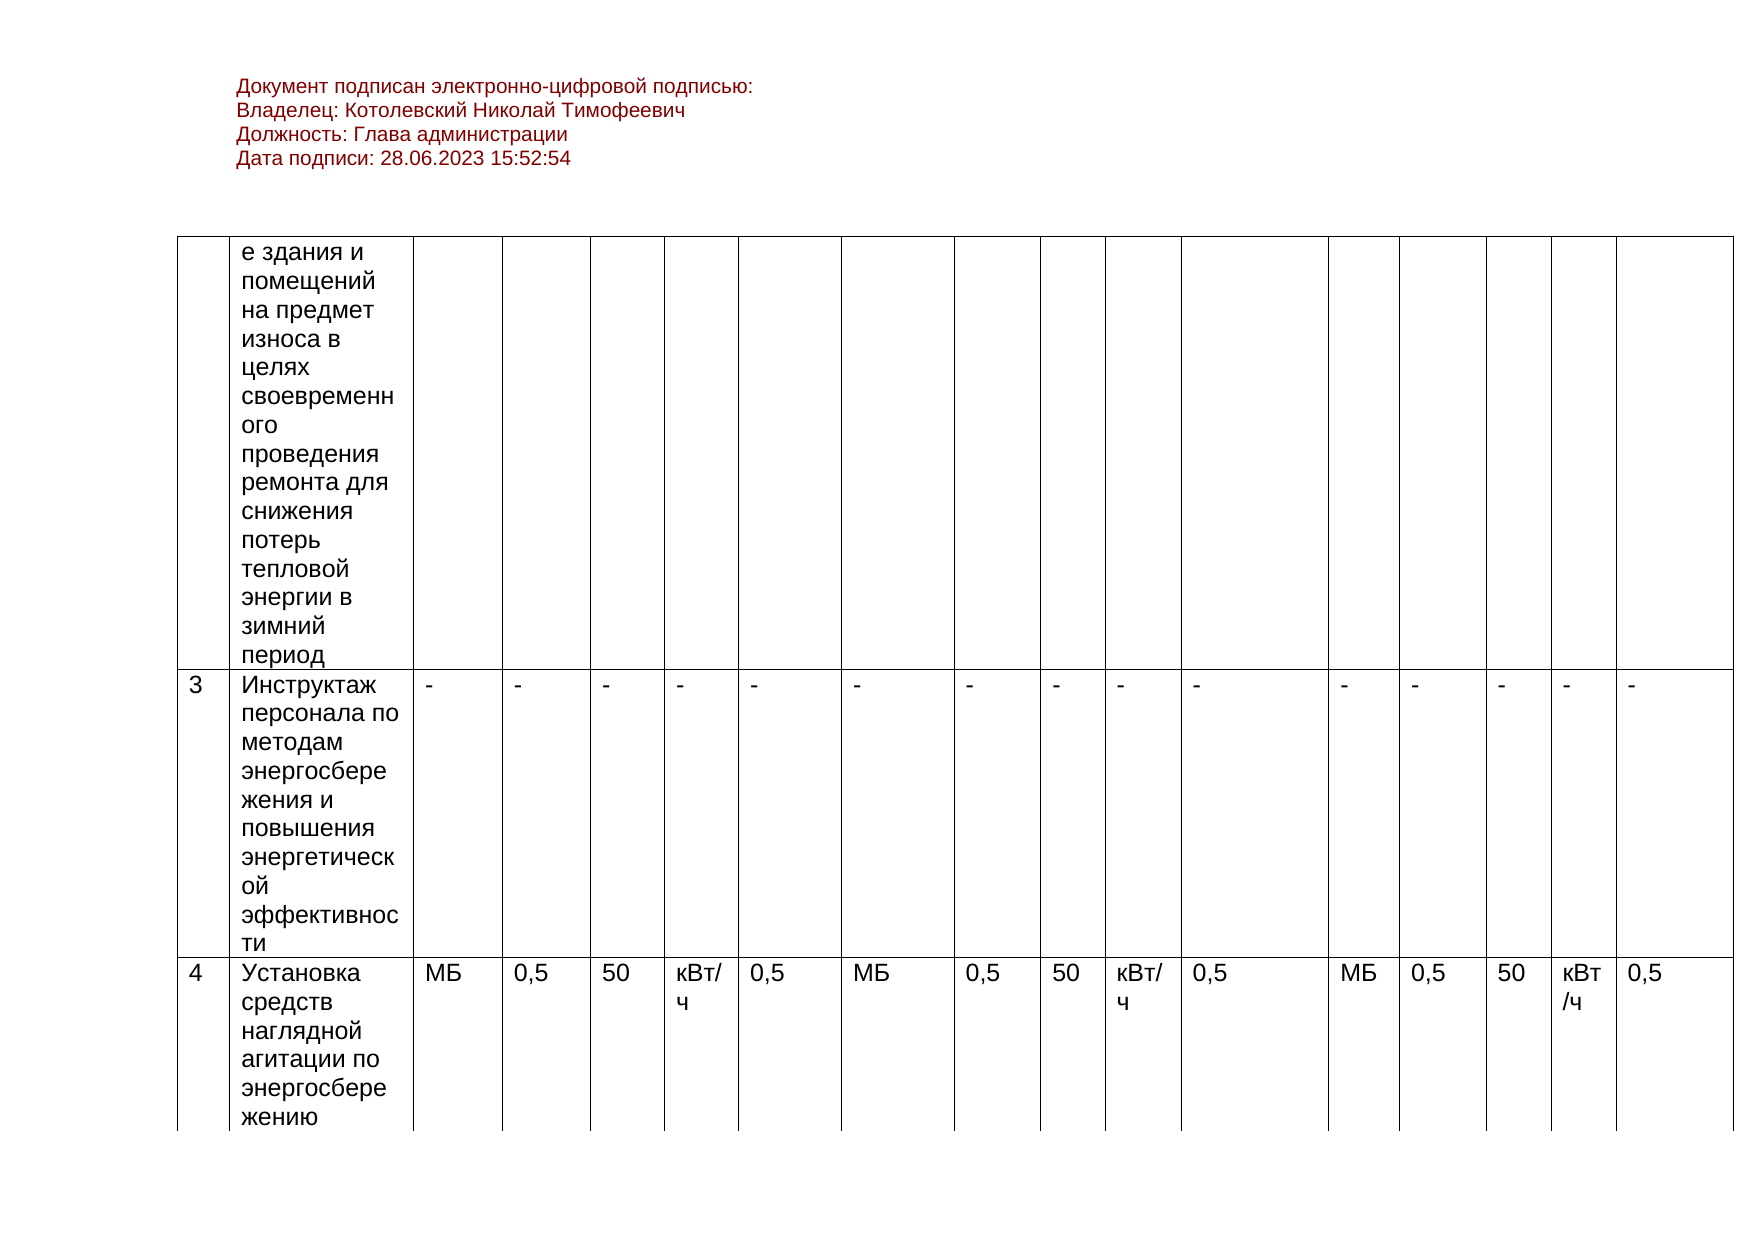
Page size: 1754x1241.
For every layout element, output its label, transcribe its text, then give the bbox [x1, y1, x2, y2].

table_cell - [1617, 670, 1733, 957]
table_cell МБ [414, 958, 502, 1131]
table_cell 4 [178, 958, 229, 1131]
table_cell - [1106, 237, 1181, 668]
table_cell - [665, 670, 738, 957]
table_cell - [1552, 670, 1616, 957]
table_cell 2 [178, 237, 229, 668]
table_cell 0,5 [1617, 958, 1733, 1131]
table_cell - [1487, 670, 1551, 957]
table_cell - [1400, 670, 1486, 957]
table_cell - [842, 237, 954, 668]
table_cell 0,5 [503, 958, 590, 1131]
table_cell Установка средств наглядной агитации по энергосбережению [230, 958, 413, 1131]
table_cell - [414, 237, 502, 668]
table_cell - [1400, 237, 1486, 668]
table_cell кВт/ч [665, 958, 738, 1131]
table_cell 0,5 [1182, 958, 1328, 1131]
table_cell - [1552, 237, 1616, 668]
table_cell 0,5 [955, 958, 1040, 1131]
table_cell - [503, 670, 590, 957]
table_cell - [739, 670, 841, 957]
table_cell - [739, 237, 841, 668]
table_cell кВт/ч [1106, 958, 1181, 1131]
table_cell - [1617, 237, 1733, 668]
table_cell 0,5 [739, 958, 841, 1131]
table_cell 3 [178, 670, 229, 957]
table_cell - [591, 237, 664, 668]
table_cell 0,5 [1400, 958, 1486, 1131]
table_cell - [1182, 670, 1328, 957]
table_cell - [1182, 237, 1328, 668]
table_cell - [503, 237, 590, 668]
table_cell 50 [1487, 958, 1551, 1131]
table_cell - [1106, 670, 1181, 957]
table_cell - [1041, 237, 1105, 668]
table_cell 50 [1041, 958, 1105, 1131]
table_cell Инструктаж персонала по методам энергосбережения и повышения энергетической эффективности [230, 670, 413, 957]
table_cell - [955, 237, 1040, 668]
table_cell - [1329, 670, 1399, 957]
table_cell - [414, 670, 502, 957]
table_cell кВт/ч [1552, 958, 1616, 1131]
table_cell - [591, 670, 664, 957]
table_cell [230, 237, 413, 668]
table_cell - [665, 237, 738, 668]
table_cell МБ [842, 958, 954, 1131]
table_cell МБ [1329, 958, 1399, 1131]
table_cell -- [1329, 237, 1399, 668]
table_cell - [1487, 237, 1551, 668]
table_cell - [842, 670, 954, 957]
table_cell - [955, 670, 1040, 957]
table_cell 50 [591, 958, 664, 1131]
table_cell - [1041, 670, 1105, 957]
